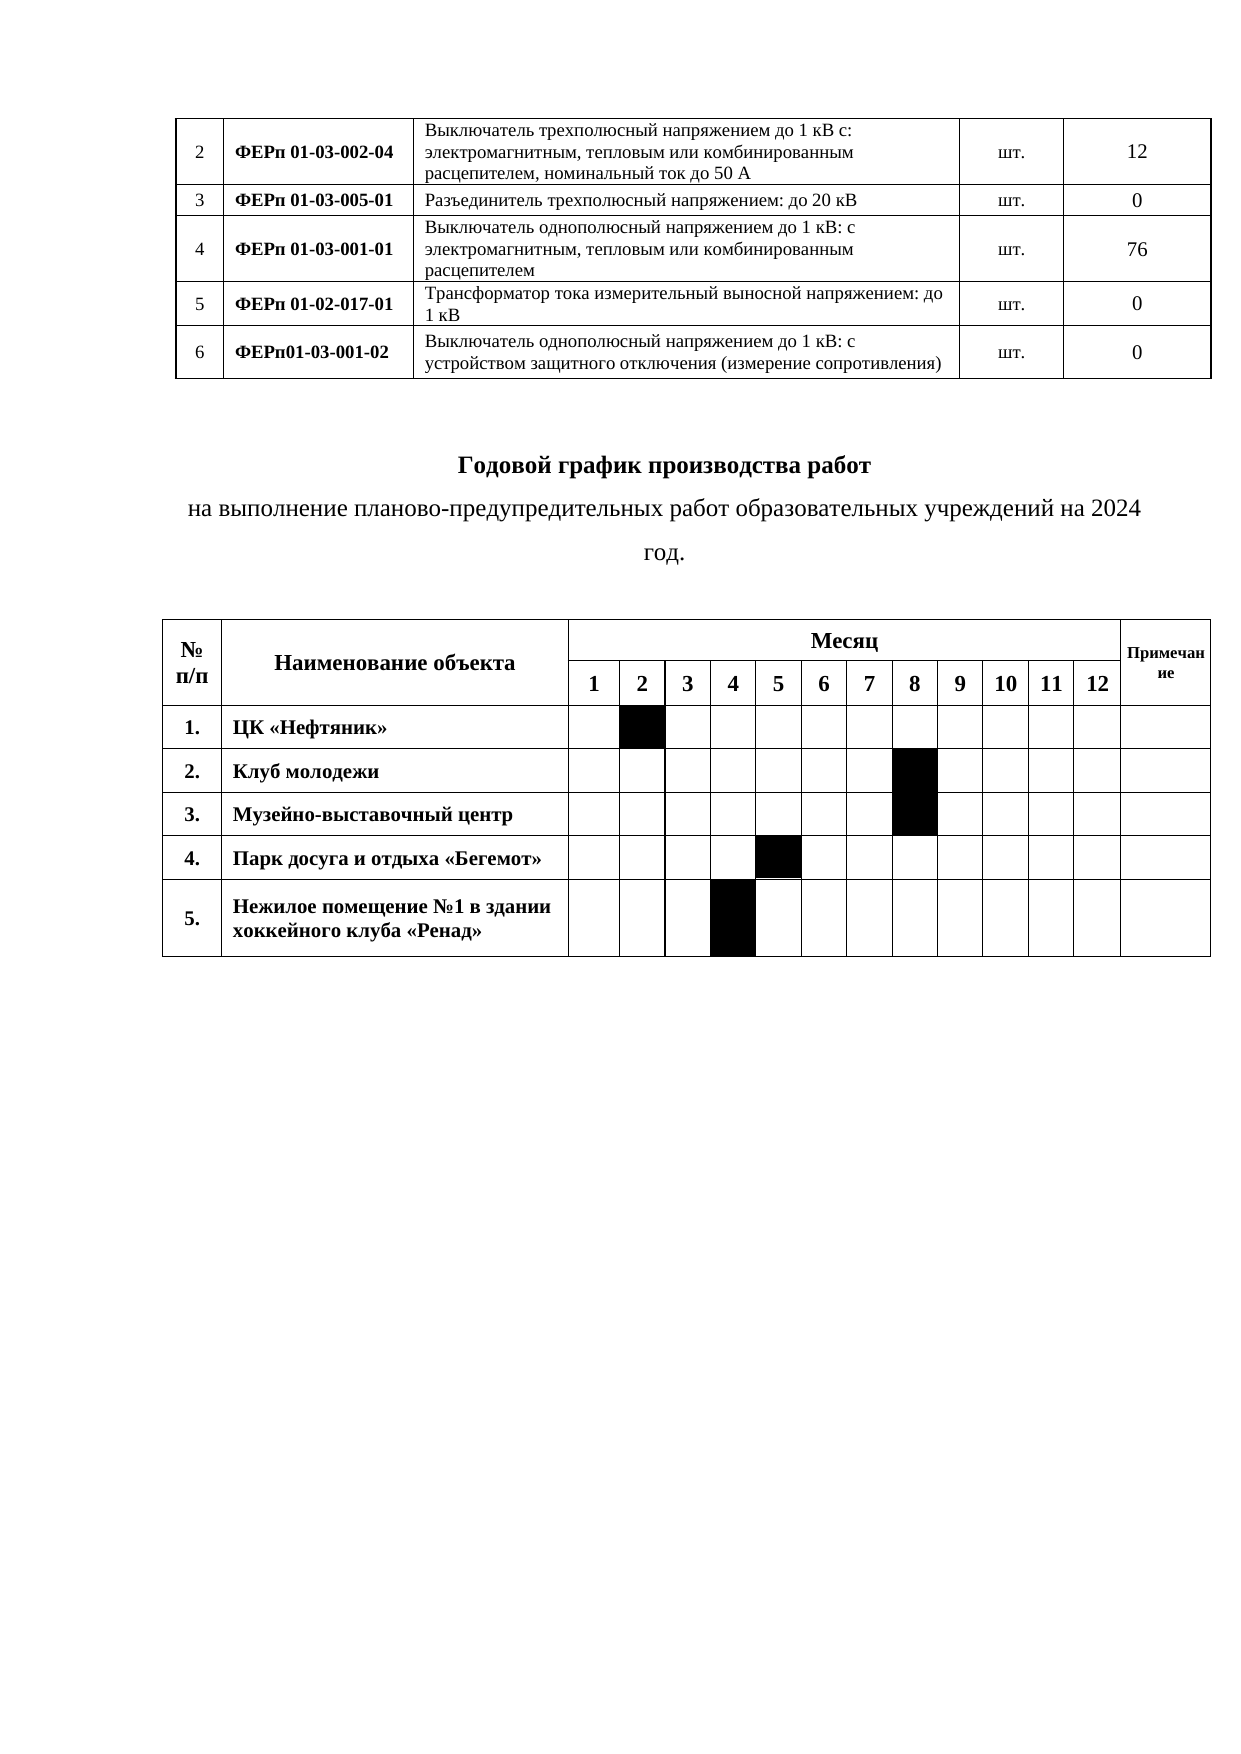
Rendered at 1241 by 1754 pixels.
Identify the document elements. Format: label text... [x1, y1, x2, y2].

table_cell 8 [893, 661, 937, 704]
table_cell [620, 836, 664, 878]
table_cell 9 [938, 661, 982, 704]
table_cell [1074, 880, 1120, 956]
table_cell 0 [1064, 326, 1210, 377]
table_cell ФЕРп01-03-001-02 [224, 326, 413, 377]
table_cell Трансформатор тока измерительный выносной напряжением: до 1 кВ [414, 282, 959, 325]
table_cell 4. [163, 836, 221, 878]
table_cell 3 [177, 185, 223, 215]
table_cell 1. [163, 706, 221, 748]
table_cell [983, 836, 1028, 878]
table_cell [938, 836, 982, 878]
table_cell [666, 706, 710, 748]
table_cell [569, 880, 619, 956]
table_cell Музейно-выставочный центр [222, 793, 568, 835]
text Годовой график производства работ [177, 450, 1152, 479]
table_cell [893, 793, 937, 835]
table_cell ЦК «Нефтяник» [222, 706, 568, 748]
table_cell [983, 749, 1028, 792]
table_cell 5 [756, 661, 801, 704]
table_cell [1074, 836, 1120, 878]
table_cell 76 [1064, 216, 1210, 281]
table_cell 11 [1029, 661, 1073, 704]
table_cell [620, 706, 664, 748]
table_cell [893, 749, 937, 792]
table_cell 0 [1064, 185, 1210, 215]
table_cell Разъединитель трехполюсный напряжением: до 20 кВ [414, 185, 959, 215]
table_header Примечание [1121, 620, 1210, 704]
table_cell [938, 793, 982, 835]
table_header Наименование объекта [222, 620, 568, 704]
table_cell [620, 749, 664, 792]
table_cell Выключатель трехполюсный напряжением до 1 кВ с: электромагнитным, тепловым или комбинированным расцепителем, номинальный ток до 50 А [414, 119, 959, 184]
table_cell [620, 793, 664, 835]
table_cell [711, 836, 755, 878]
table_cell шт. [960, 216, 1063, 281]
table_cell [1029, 706, 1073, 748]
table_cell [847, 880, 892, 956]
table_cell 10 [983, 661, 1028, 704]
table_cell шт. [960, 185, 1063, 215]
table_cell шт. [960, 282, 1063, 325]
table_cell 1 [569, 661, 619, 704]
table_cell [847, 749, 892, 792]
table_cell ФЕРп 01-03-002-04 [224, 119, 413, 184]
table_cell [847, 793, 892, 835]
table_cell 2. [163, 749, 221, 792]
table_cell [893, 836, 937, 878]
table_cell ФЕРп 01-03-005-01 [224, 185, 413, 215]
table_cell [938, 880, 982, 956]
table_cell [711, 706, 755, 748]
table_cell [1029, 836, 1073, 878]
table_cell 7 [847, 661, 892, 704]
table_cell [711, 793, 755, 835]
table_cell 3. [163, 793, 221, 835]
table_cell [1074, 793, 1120, 835]
table_cell [847, 836, 892, 878]
table_cell [1029, 749, 1073, 792]
table_cell [1121, 749, 1210, 792]
table_header № п/п [163, 620, 221, 704]
table_cell 5 [177, 282, 223, 325]
table_cell 12 [1064, 119, 1210, 184]
table_cell [711, 880, 755, 956]
table_cell Нежилое помещение №1 в здании хоккейного клуба «Ренад» [222, 880, 568, 956]
table_cell [802, 880, 846, 956]
table_cell [756, 793, 801, 835]
table_cell [1074, 749, 1120, 792]
table_cell 6 [177, 326, 223, 377]
table_cell 4 [177, 216, 223, 281]
table_cell 2 [177, 119, 223, 184]
table_cell ФЕРп 01-03-001-01 [224, 216, 413, 281]
table_cell [756, 836, 801, 878]
table_cell 2 [620, 661, 664, 704]
table_cell [666, 793, 710, 835]
table_cell [802, 749, 846, 792]
table_cell 6 [802, 661, 846, 704]
table_cell [666, 836, 710, 878]
table_cell [666, 880, 710, 956]
table_cell [756, 880, 801, 956]
table_cell Клуб молодежи [222, 749, 568, 792]
table_cell [938, 749, 982, 792]
table_cell [893, 880, 937, 956]
table_cell [983, 793, 1028, 835]
table_cell [569, 706, 619, 748]
table_cell [1074, 706, 1120, 748]
table_cell [983, 706, 1028, 748]
table_cell [802, 836, 846, 878]
table_cell шт. [960, 119, 1063, 184]
table_cell шт. [960, 326, 1063, 377]
table_cell [756, 706, 801, 748]
table_cell [1121, 706, 1210, 748]
table_cell [1121, 836, 1210, 878]
table_cell [1029, 793, 1073, 835]
table_cell [569, 749, 619, 792]
table_cell [983, 880, 1028, 956]
table_cell [802, 793, 846, 835]
table_cell 3 [666, 661, 710, 704]
table_cell [1029, 880, 1073, 956]
table_cell 0 [1064, 282, 1210, 325]
table_cell [756, 749, 801, 792]
table_cell ФЕРп 01-02-017-01 [224, 282, 413, 325]
table_cell [893, 706, 937, 748]
table_cell [1121, 793, 1210, 835]
table_cell 5. [163, 880, 221, 956]
table_cell [569, 836, 619, 878]
table_cell [666, 749, 710, 792]
table_cell [802, 706, 846, 748]
table_cell [569, 793, 619, 835]
table_cell [1121, 880, 1210, 956]
table_cell 12 [1074, 661, 1120, 704]
table_cell Выключатель однополюсный напряжением до 1 кВ: с устройством защитного отключения (измерение сопротивления) [414, 326, 959, 377]
table_cell Выключатель однополюсный напряжением до 1 кВ: с электромагнитным, тепловым или комбинированным расцепителем [414, 216, 959, 281]
text на выполнение планово-предупредительных работ образовательных учреждений на 2024 год. [177, 493, 1152, 565]
table_cell Парк досуга и отдыха «Бегемот» [222, 836, 568, 878]
table_cell [847, 706, 892, 748]
table_cell [711, 749, 755, 792]
table_cell 4 [711, 661, 755, 704]
table_header Месяц [569, 620, 1120, 660]
table_cell [938, 706, 982, 748]
table_cell [620, 880, 664, 956]
